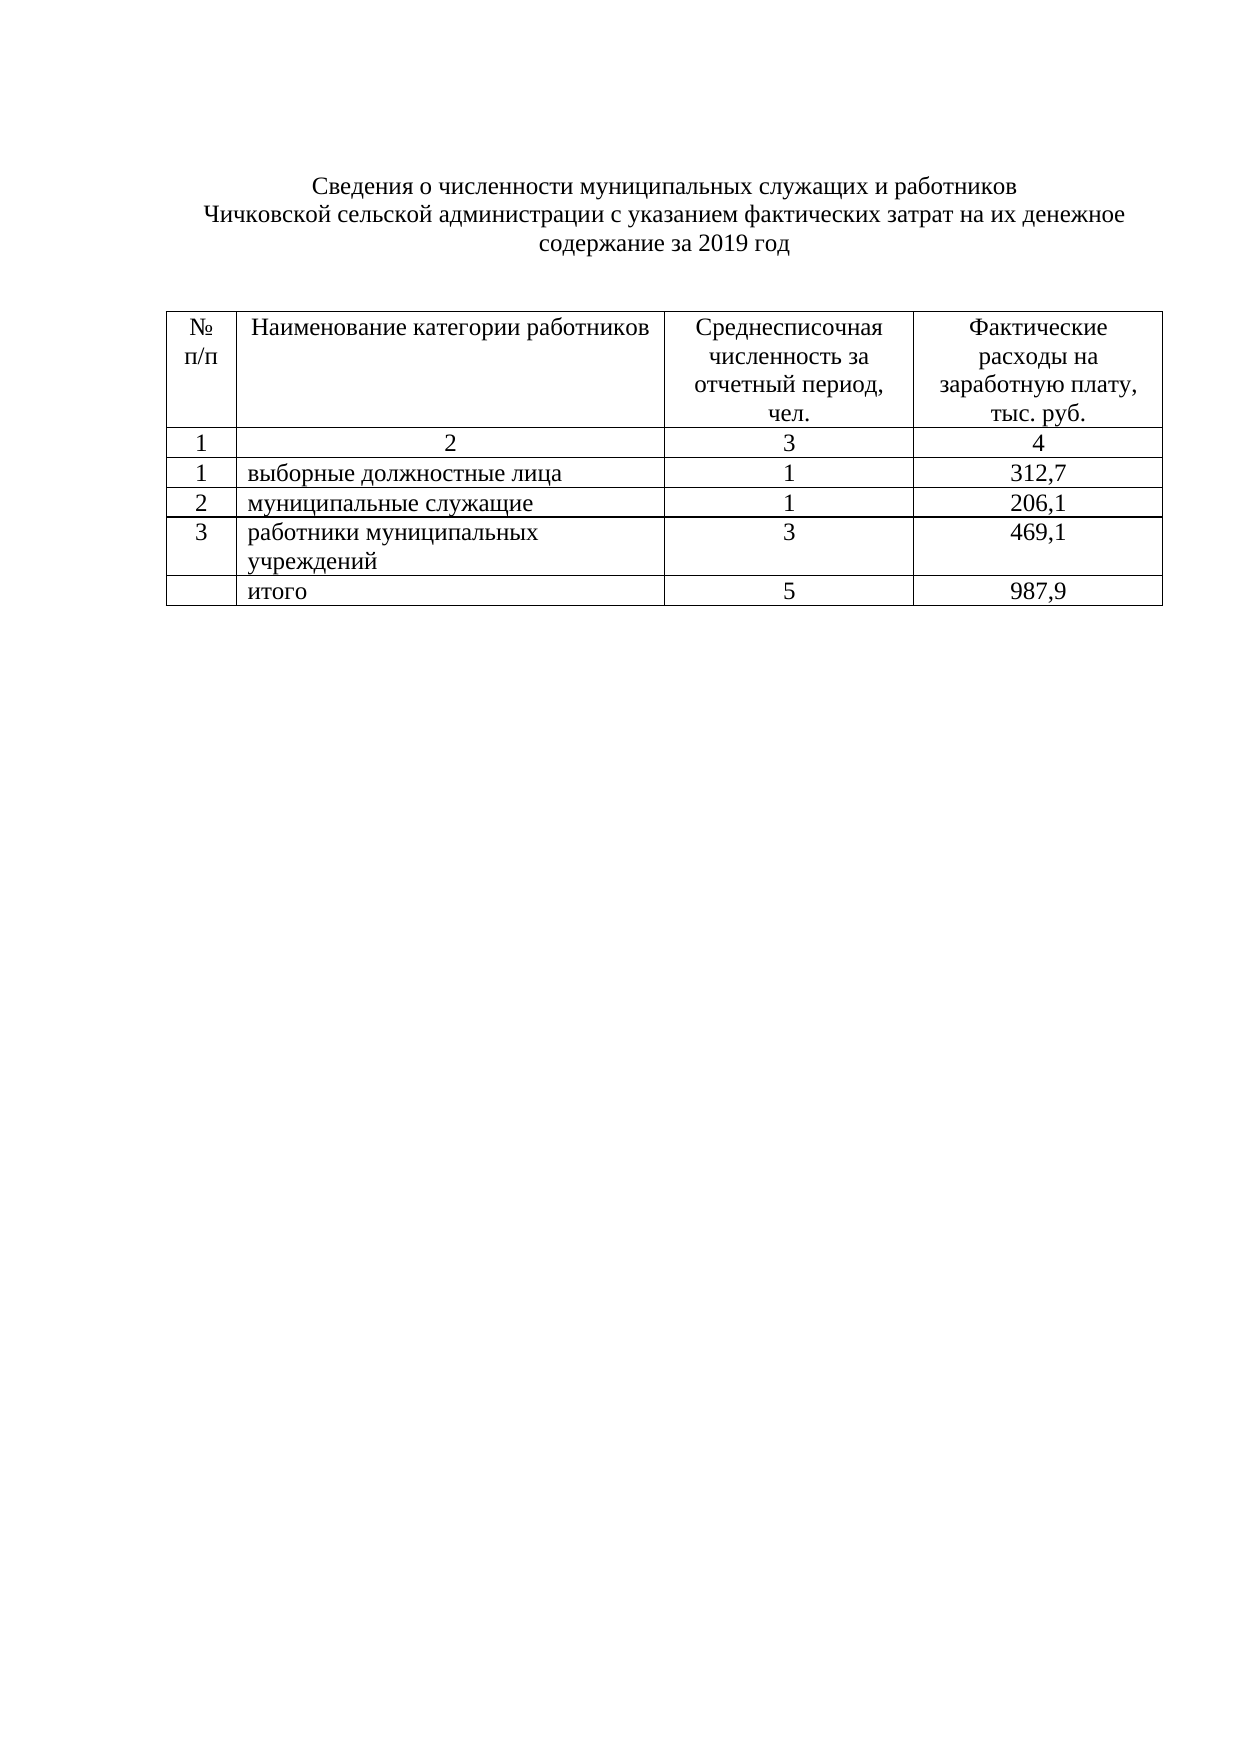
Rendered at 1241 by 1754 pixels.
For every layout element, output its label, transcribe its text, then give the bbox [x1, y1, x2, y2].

table_header № п/п [167, 312, 236, 427]
table_cell выборные должностные лица [237, 458, 664, 487]
table_cell 2 [167, 488, 236, 516]
table_cell 4 [914, 428, 1162, 457]
table_cell 3 [665, 518, 913, 575]
table_cell [167, 576, 236, 605]
text Сведения о численности муниципальных служащих и работников [177, 171, 1152, 199]
table_cell 469,1 [914, 518, 1162, 575]
table_cell 1 [167, 428, 236, 457]
text Чичковской сельской администрации с указанием фактических затрат на их денежное содержание за 2019 год [177, 199, 1152, 257]
table_cell муниципальные служащие [237, 488, 664, 516]
table_cell 5 [665, 576, 913, 605]
table_cell итого [237, 576, 664, 605]
table_header Среднесписочная численность за отчетный период, чел. [665, 312, 913, 427]
table_cell 1 [665, 488, 913, 516]
table_cell 206,1 [914, 488, 1162, 516]
table_cell 1 [665, 458, 913, 487]
table_cell 3 [665, 428, 913, 457]
table_cell 312,7 [914, 458, 1162, 487]
table_cell работники муниципальных учреждений [237, 518, 664, 575]
table_header Наименование категории работников [237, 312, 664, 427]
table_cell 3 [167, 518, 236, 575]
table_cell 987,9 [914, 576, 1162, 605]
table_cell 2 [237, 428, 664, 457]
table_header Фактические расходы на заработную плату, тыс. руб. [914, 312, 1162, 427]
table_cell 1 [167, 458, 236, 487]
